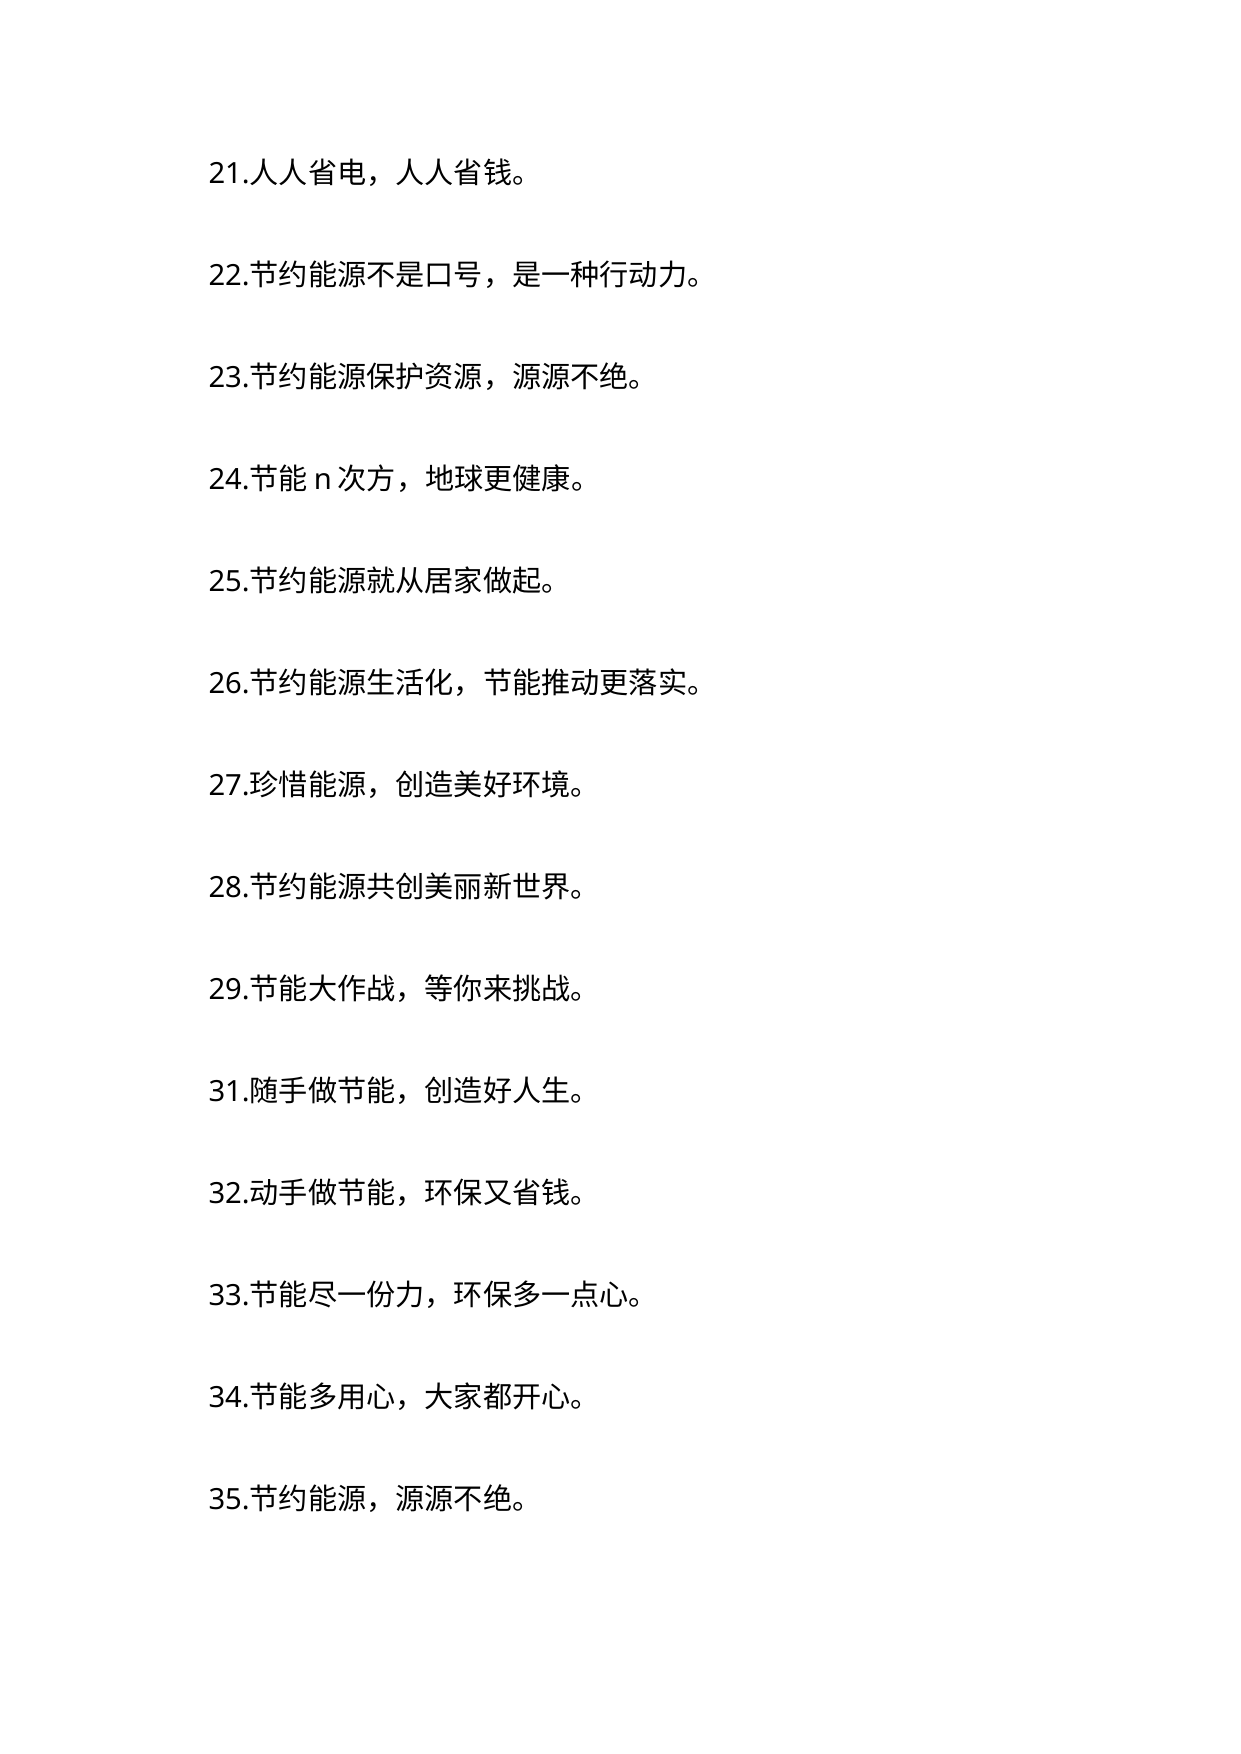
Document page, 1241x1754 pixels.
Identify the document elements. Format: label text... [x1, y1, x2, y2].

text 24.节能n次方，地球更健康。 [150, 456, 1090, 498]
text 33.节能尽一份力，环保多一点心。 [150, 1272, 1090, 1314]
text 34.节能多用心，大家都开心。 [150, 1374, 1090, 1416]
text 25.节约能源就从居家做起。 [150, 558, 1090, 600]
text 26.节约能源生活化，节能推动更落实。 [150, 660, 1090, 702]
text 28.节约能源共创美丽新世界。 [150, 864, 1090, 906]
text 29.节能大作战，等你来挑战。 [150, 966, 1090, 1008]
text 21.人人省电，人人省钱。 [150, 150, 1090, 192]
text 32.动手做节能，环保又省钱。 [150, 1170, 1090, 1212]
text 35.节约能源，源源不绝。 [150, 1476, 1090, 1518]
text 27.珍惜能源，创造美好环境。 [150, 762, 1090, 804]
text 31.随手做节能，创造好人生。 [150, 1068, 1090, 1110]
text 22.节约能源不是口号，是一种行动力。 [150, 252, 1090, 294]
text 23.节约能源保护资源，源源不绝。 [150, 354, 1090, 396]
